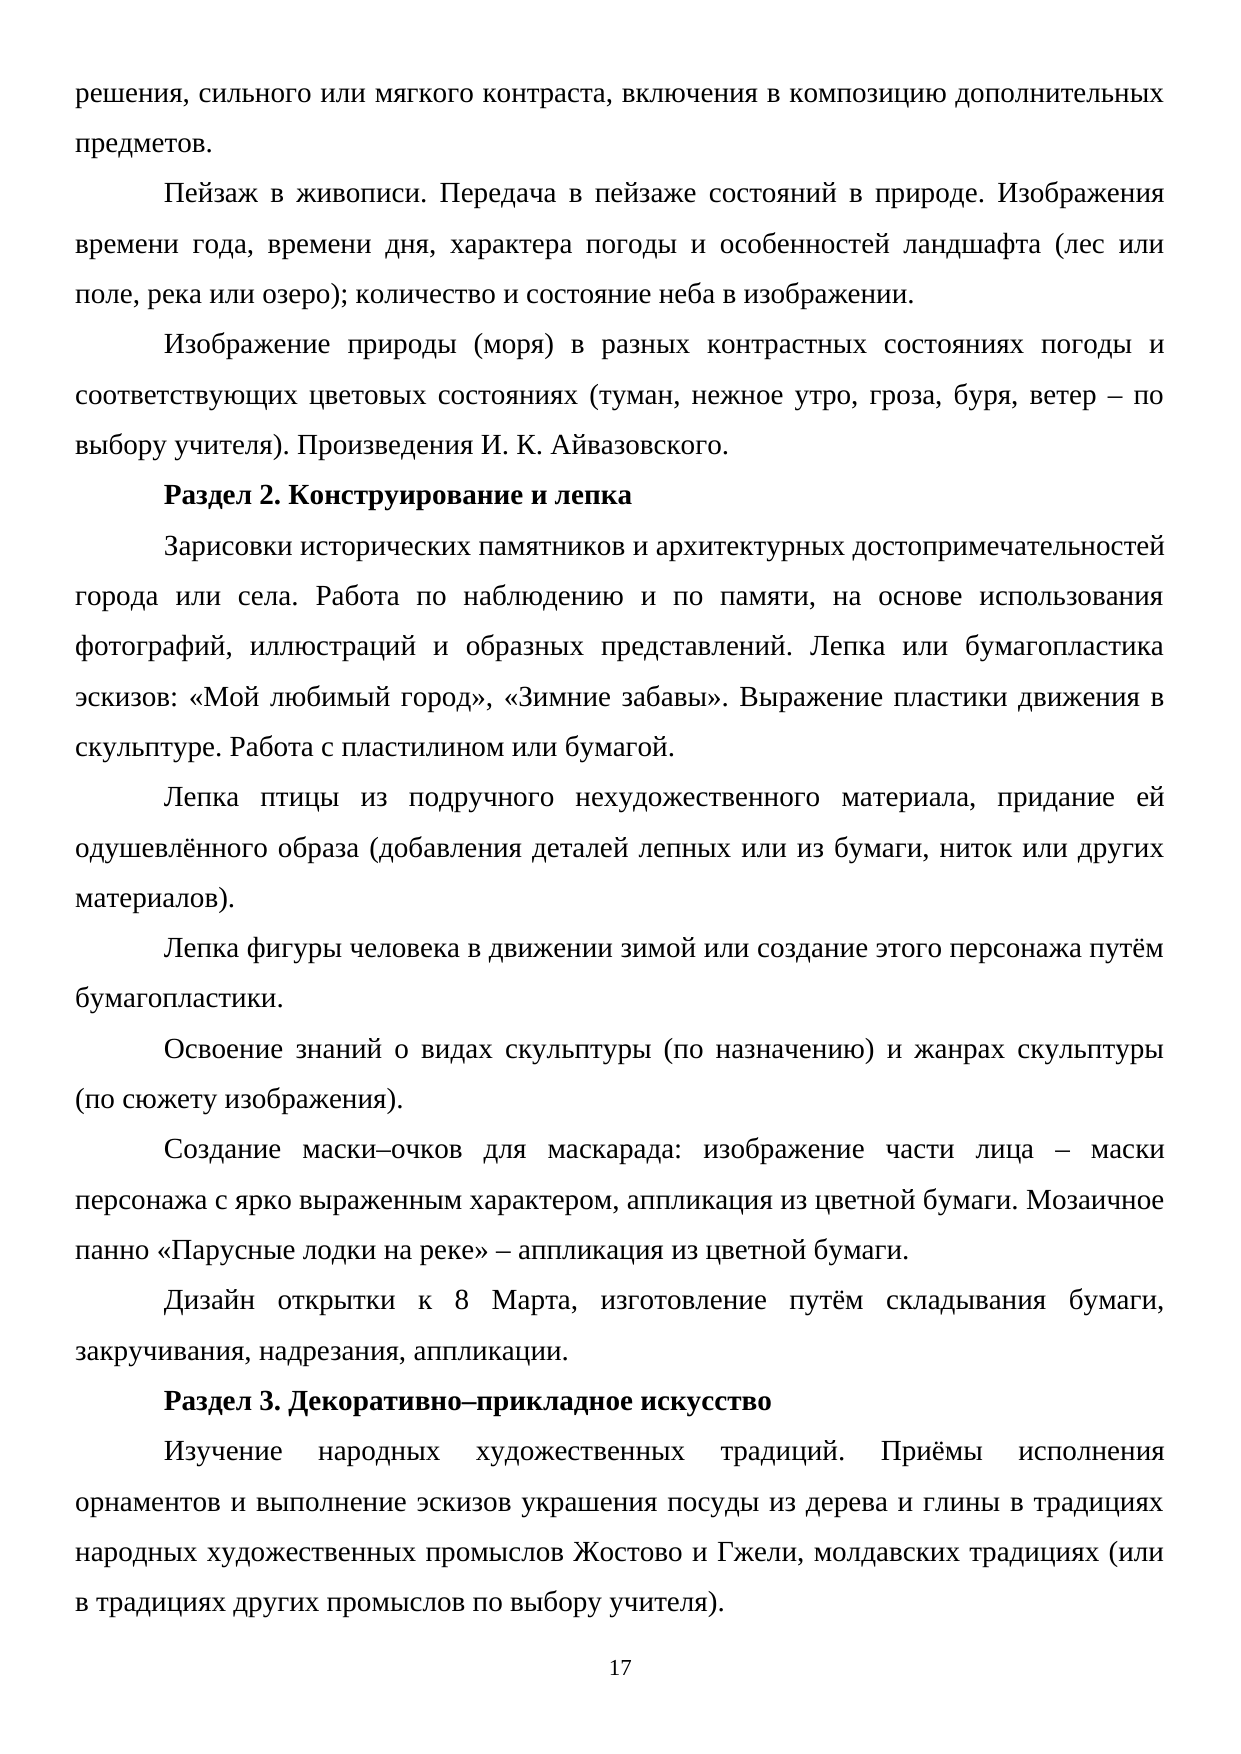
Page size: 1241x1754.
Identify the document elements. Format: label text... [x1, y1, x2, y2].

text Дизайн открытки к 8 Марта, изготовление путём складывания бумаги, закручивания, надрезания, аппликации. [75, 1282, 1165, 1366]
text Создание маски–очков для маскарада: изображение части лица – маски персонажа с ярко выраженным характером, аппликация из цветной бумаги. Мозаичное панно «Парусные лодки на реке» – аппликация из цветной бумаги. [75, 1132, 1165, 1266]
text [75, 75, 1165, 159]
text Зарисовки исторических памятников и архитектурных достопримечательностей города или села. Работа по наблюдению и по памяти, на основе использования фотографий, иллюстраций и образных представлений. Лепка или бумагопластика эскизов: «Мой любимый город», «Зимние забавы». Выражение пластики движения в скульптуре. Работа с пластилином или бумагой. [75, 528, 1165, 763]
text Раздел 3. Декоративно–прикладное искусство [75, 1383, 1165, 1417]
text Освоение знаний о видах скульптуры (по назначению) и жанрах скульптуры (по сюжету изображения). [75, 1031, 1165, 1115]
text Раздел 2. Конструирование и лепка [75, 477, 1165, 511]
text Пейзаж в живописи. Передача в пейзаже состояний в природе. Изображения времени года, времени дня, характера погоды и особенностей ландшафта (лес или поле, река или озеро); количество и состояние неба в изображении. [75, 176, 1165, 310]
text Лепка птицы из подручного нехудожественного материала, придание ей одушевлённого образа (добавления деталей лепных или из бумаги, ниток или других материалов). [75, 779, 1165, 913]
text Изучение народных художественных традиций. Приёмы исполнения орнаментов и выполнение эскизов украшения посуды из дерева и глины в традициях народных художественных промыслов Жостово и Гжели, молдавских традициях (или в традициях других промыслов по выбору учителя). [75, 1433, 1165, 1618]
text Лепка фигуры человека в движении зимой или создание этого персонажа путём бумагопластики. [75, 930, 1165, 1014]
text Изображение природы (моря) в разных контрастных состояниях погоды и соответствующих цветовых состояниях (туман, нежное утро, гроза, буря, ветер – по выбору учителя). Произведения И. К. Айвазовского. [75, 327, 1165, 461]
